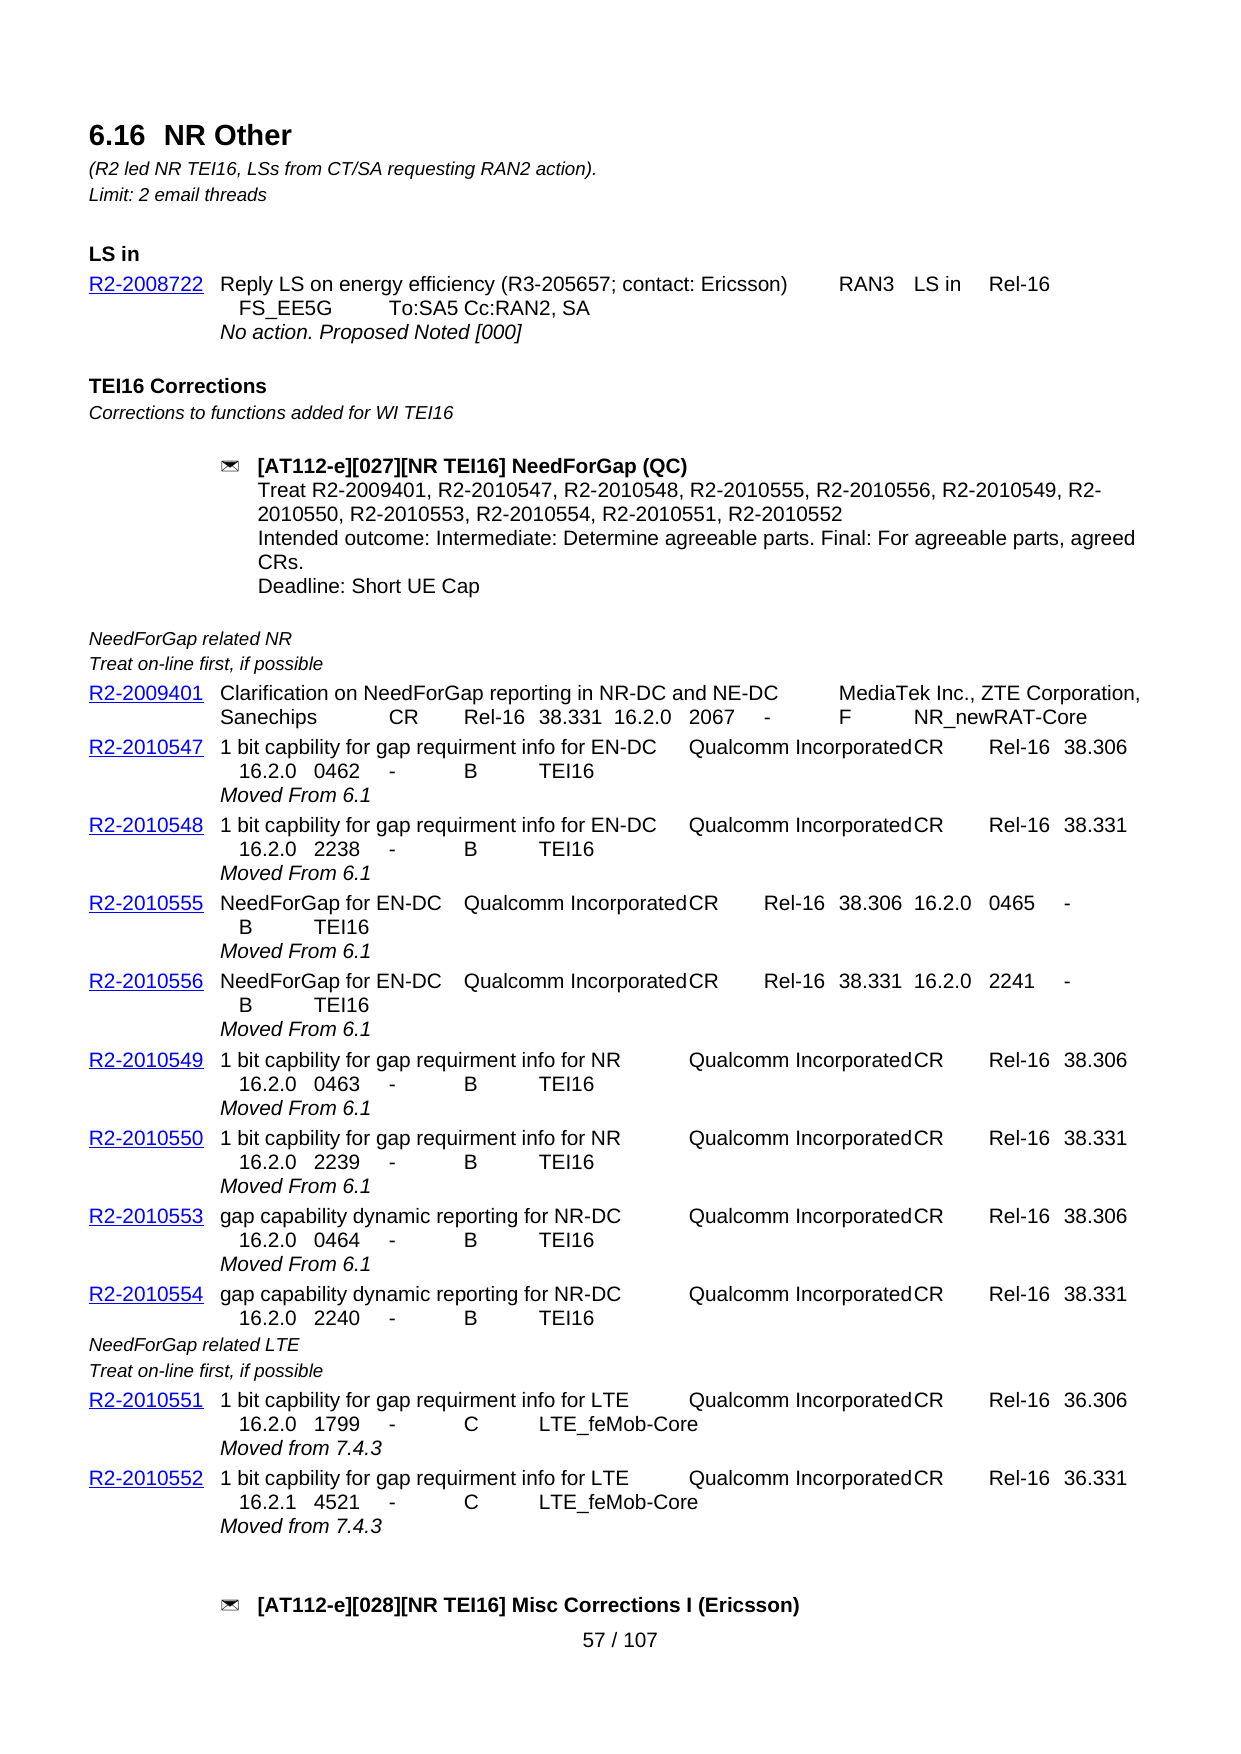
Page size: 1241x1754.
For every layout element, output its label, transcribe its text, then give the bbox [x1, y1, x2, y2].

text Deadline: Short UE Cap [220, 573, 1152, 597]
text [AT112-e][028][NR TEI16] Misc Corrections I (Ericsson) [220, 1593, 1152, 1617]
title R2-2010553 gap capability dynamic reporting for NR-DC Qualcomm Incorporated CR Rel-16 38.306 16.2.0 0464 - B TEI16 [89, 1204, 1152, 1252]
text No action. Proposed Noted [000] [220, 320, 1152, 344]
title R2-2010549 1 bit capbility for gap requirment info for NR Qualcomm Incorporated CR Rel-16 38.306 16.2.0 0463 - B TEI16 [89, 1047, 1152, 1095]
text Moved From 6.1 [220, 1173, 1152, 1197]
title R2-2010556 NeedForGap for EN-DC Qualcomm Incorporated CR Rel-16 38.331 16.2.0 2241 - B TEI16 [89, 969, 1152, 1017]
title R2-2008722 Reply LS on energy efficiency (R3-205657; contact: Ericsson) RAN3 LS in Rel-16 FS_EE5G To:SA5 Cc:RAN2, SA [89, 272, 1152, 320]
title R2-2010550 1 bit capbility for gap requirment info for NR Qualcomm Incorporated CR Rel-16 38.331 16.2.0 2239 - B TEI16 [89, 1126, 1152, 1173]
title R2-2010547 1 bit capbility for gap requirment info for EN-DC Qualcomm Incorporated CR Rel-16 38.306 16.2.0 0462 - B TEI16 [89, 735, 1152, 783]
text Moved From 6.1 [220, 1095, 1152, 1119]
text [AT112-e][027][NR TEI16] NeedForGap (QC) [220, 453, 1152, 478]
title R2-2010554 gap capability dynamic reporting for NR-DC Qualcomm Incorporated CR Rel-16 38.331 16.2.0 2240 - B TEI16 [89, 1282, 1152, 1330]
text Moved From 6.1 [220, 861, 1152, 885]
text (R2 led NR TEI16, LSs from CT/SA requesting RAN2 action). [89, 158, 1152, 179]
text Treat on-line first, if possible [89, 653, 1152, 674]
text NeedForGap related NR [89, 627, 1152, 649]
text Moved From 6.1 [220, 939, 1152, 963]
title LS in [89, 242, 1152, 266]
text Limit: 2 email threads [89, 184, 1152, 205]
title R2-2010555 NeedForGap for EN-DC Qualcomm Incorporated CR Rel-16 38.306 16.2.0 0465 - B TEI16 [89, 891, 1152, 939]
text NeedForGap related LTE [89, 1334, 1152, 1356]
title R2-2009401 Clarification on NeedForGap reporting in NR-DC and NE-DC MediaTek Inc., ZTE Corporation, Sanechips CR Rel-16 38.331 16.2.0 2067 - F NR_newRAT-Core [89, 681, 1152, 729]
text Treat on-line first, if possible [89, 1360, 1152, 1381]
title TEI16 Corrections [89, 374, 1152, 398]
text Intended outcome: Intermediate: Determine agreeable parts. Final: For agreeable parts, agreed CRs. [220, 526, 1152, 573]
title R2-2010551 1 bit capbility for gap requirment info for LTE Qualcomm Incorporated CR Rel-16 36.306 16.2.0 1799 - C LTE_feMob-Core [89, 1387, 1152, 1435]
subtitle 6.16 NR Other [89, 118, 1152, 152]
text Moved From 6.1 [220, 783, 1152, 807]
text Moved From 6.1 [220, 1017, 1152, 1041]
title R2-2010552 1 bit capbility for gap requirment info for LTE Qualcomm Incorporated CR Rel-16 36.331 16.2.1 4521 - C LTE_feMob-Core [89, 1466, 1152, 1513]
text Treat R2-2009401, R2-2010547, R2-2010548, R2-2010555, R2-2010556, R2-2010549, R2-2010550, R2-2010553, R2-2010554, R2-2010551, R2-2010552 [257, 478, 1152, 526]
text Moved from 7.4.3 [220, 1513, 1152, 1537]
text Corrections to functions added for WI TEI16 [89, 402, 1152, 424]
text Moved from 7.4.3 [220, 1435, 1152, 1459]
title R2-2010548 1 bit capbility for gap requirment info for EN-DC Qualcomm Incorporated CR Rel-16 38.331 16.2.0 2238 - B TEI16 [89, 813, 1152, 861]
text Moved From 6.1 [220, 1252, 1152, 1276]
